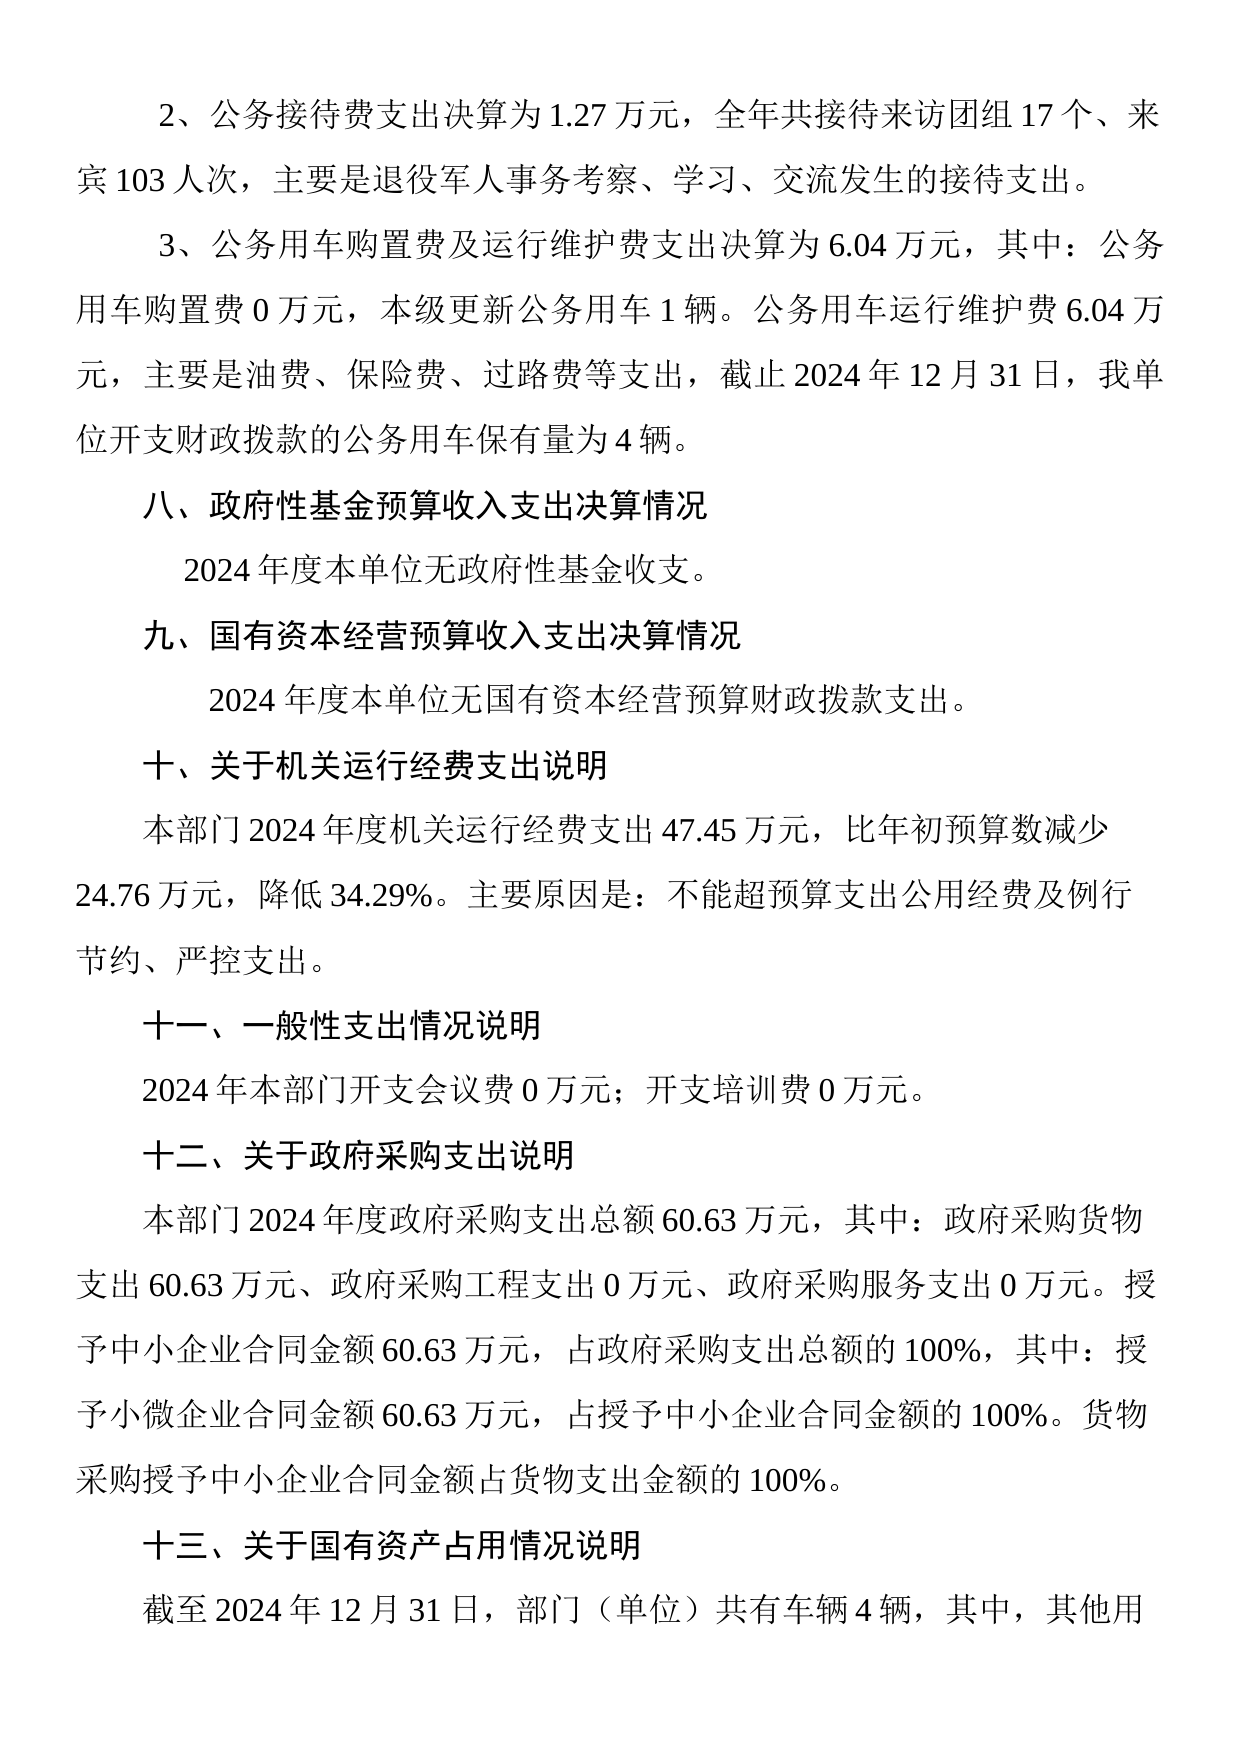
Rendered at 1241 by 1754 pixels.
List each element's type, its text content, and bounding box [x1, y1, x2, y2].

text 2024年度本单位无政府性基金收支。 [75, 536, 1165, 601]
text 2024年本部门开支会议费0万元；开支培训费0万元。 [75, 1056, 1165, 1121]
text 十、关于机关运行经费支出说明 [75, 731, 1165, 796]
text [75, 1576, 1165, 1641]
text 十一、一般性支出情况说明 [75, 991, 1165, 1056]
text 2024 年度本单位无国有资本经营预算财政拨款支出。 [75, 666, 1165, 731]
text 十二、关于政府采购支出说明 [75, 1121, 1165, 1186]
text 八、政府性基金预算收入支出决算情况 [75, 471, 1165, 536]
text 2、公务接待费支出决算为1.27万元，全年共接待来访团组17个、来宾103人次，主要是退役军人事务考察、学习、交流发生的接待支出。 [75, 81, 1165, 211]
text 本部门2024年度机关运行经费支出47.45万元，比年初预算数减少24.76万元，降低34.29%。主要原因是：不能超预算支出公用经费及例行节约、严控支出。 [75, 796, 1165, 991]
text 十三、关于国有资产占用情况说明 [75, 1511, 1165, 1576]
text 3、公务用车购置费及运行维护费支出决算为6.04万元，其中：公务用车购置费0万元，本级更新公务用车1辆。公务用车运行维护费6.04万元，主要是油费、保险费、过路费等支出，截止2024年12月31日，我单位开支财政拨款的公务用车保有量为4辆。 [75, 211, 1165, 471]
text 本部门2024年度政府采购支出总额60.63万元，其中：政府采购货物支出60.63万元、政府采购工程支出0万元、政府采购服务支出0万元。授予中小企业合同金额60.63万元，占政府采购支出总额的100%，其中：授予小微企业合同金额60.63万元，占授予中小企业合同金额的100%。货物采购授予中小企业合同金额占货物支出金额的100%。 [75, 1186, 1165, 1511]
text 九、国有资本经营预算收入支出决算情况 [75, 601, 1165, 666]
